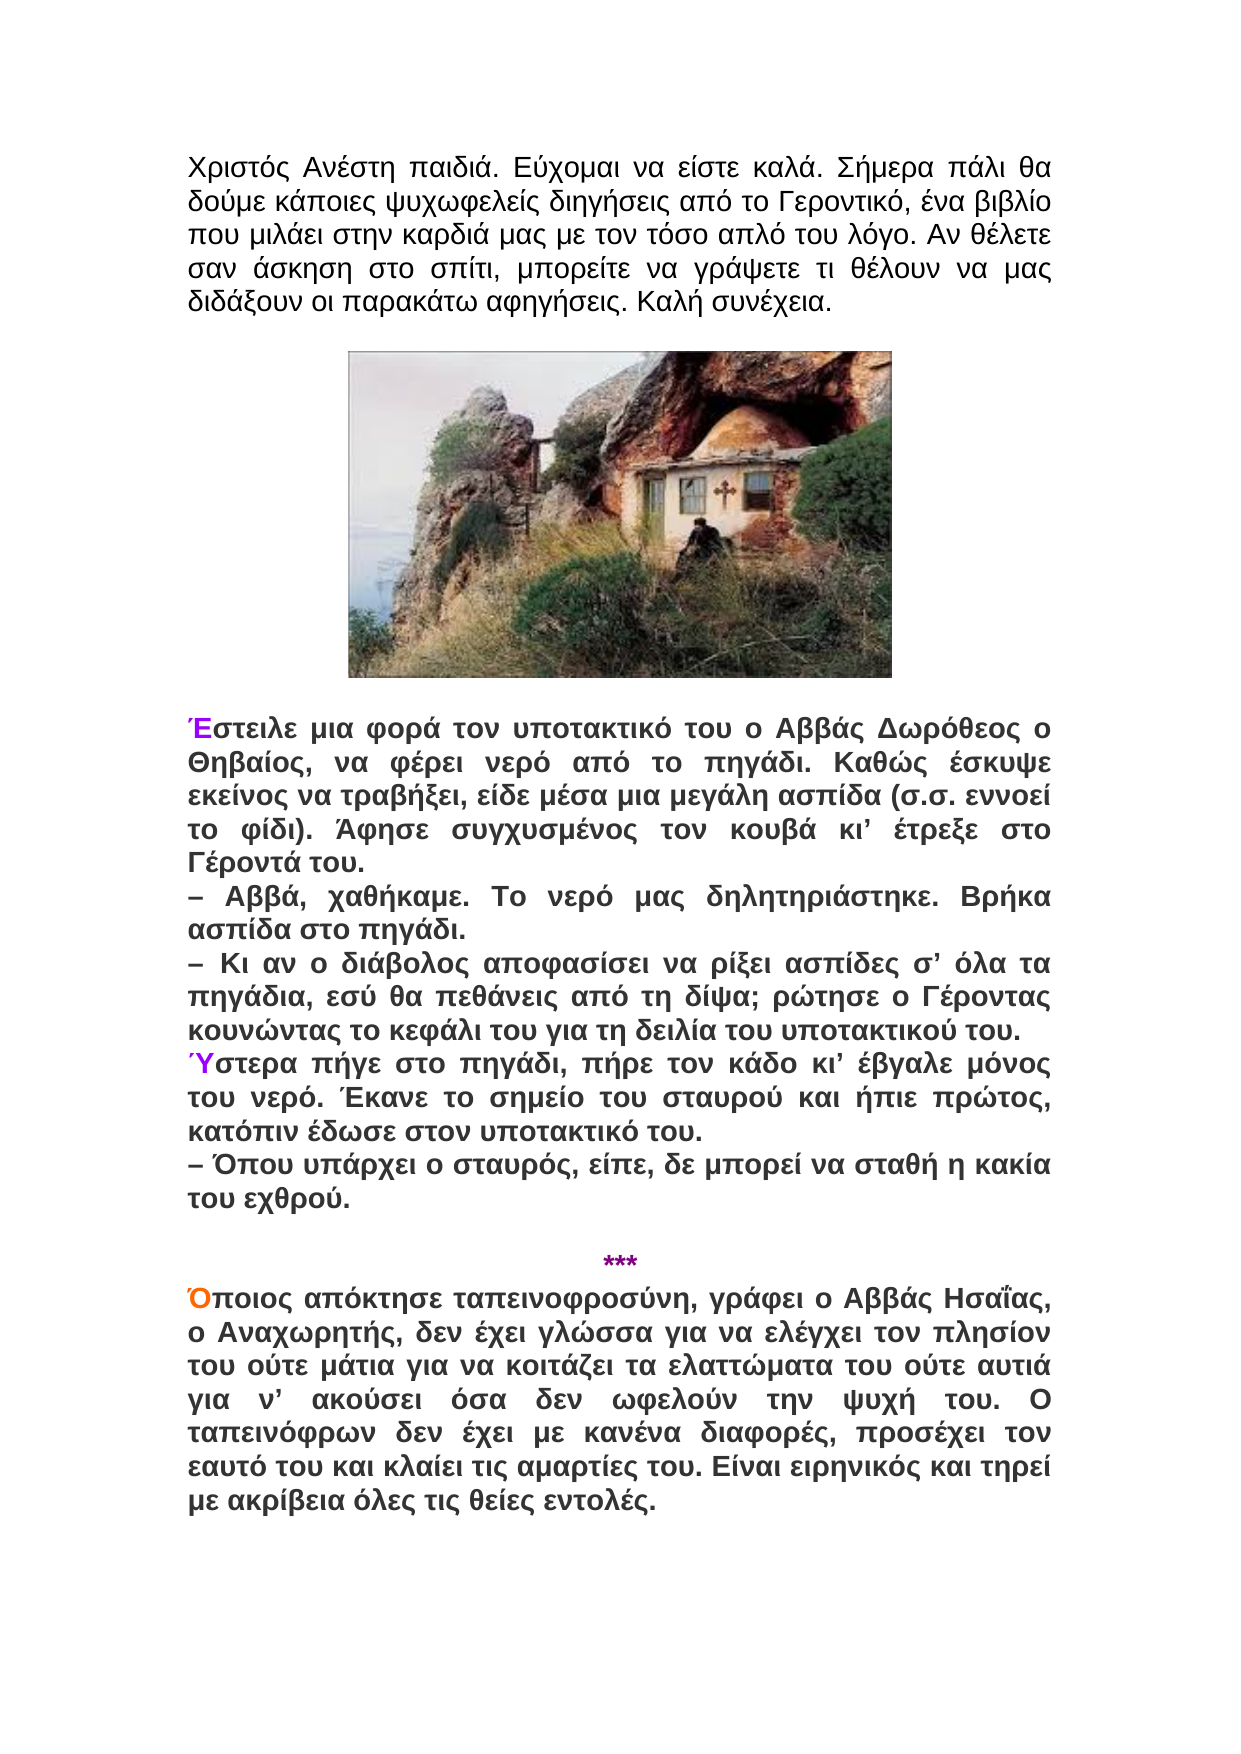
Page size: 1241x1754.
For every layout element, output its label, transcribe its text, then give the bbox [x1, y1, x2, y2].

text – Αββά, χαθήκαμε. Το νερό μας δηλητηριάστηκε. Βρήκα ασπίδα στο πηγάδι. [187, 879, 1053, 946]
text Όποιος απόκτησε ταπεινοφροσύνη, γράφει ο Αββάς Ησαΐας, ο Αναχωρητής, δεν έχει γλώσσα για να ελέγχει τον πλησίον του ούτε μάτια για να κοιτάζει τα ελαττώματα του ούτε αυτιά για ν’ ακούσει όσα δεν ωφελούν την ψυχή του. Ο ταπεινόφρων δεν έχει με κανένα διαφορές, προσέχει τον εαυτό του και κλαίει τις αμαρτίες του. Είναι ειρηνικός και τηρεί με ακρίβεια όλες τις θείες εντολές. [187, 1281, 1053, 1516]
picture [348, 351, 892, 678]
text Ύστερα πήγε στο πηγάδι, πήρε τον κάδο κι’ έβγαλε μόνος του νερό. Έκανε το σημείο του σταυρού και ήπιε πρώτος, κατόπιν έδωσε στον υποτακτικό του. [187, 1046, 1053, 1147]
text *** [187, 1248, 1053, 1281]
text – Κι αν ο διάβολος αποφασίσει να ρίξει ασπίδες σ’ όλα τα πηγάδια, εσύ θα πεθάνεις από τη δίψα; ρώτησε ο Γέροντας κουνώντας το κεφάλι του για τη δειλία του υποτακτικού του. [187, 946, 1053, 1046]
text Χριστός Ανέστη παιδιά. Εύχομαι να είστε καλά. Σήμερα πάλι θα δούμε κάποιες ψυχωφελείς διηγήσεις από το Γεροντικό, ένα βιβλίο που μιλάει στην καρδιά μας με τον τόσο απλό του λόγο. Αν θέλετε σαν άσκηση στο σπίτι, μπορείτε να γράψετε τι θέλουν να μας διδάξουν οι παρακάτω αφηγήσεις. Καλή συνέχεια. [187, 150, 1053, 318]
text Έστειλε μια φορά τον υποτακτικό του ο Αββάς Δωρόθεος ο Θηβαίος, να φέρει νερό από το πηγάδι. Καθώς έσκυψε εκείνος να τραβήξει, είδε μέσα μια μεγάλη ασπίδα (σ.σ. εννοεί το φίδι). Άφησε συγχυσμένος τον κουβά κι’ έτρεξε στο Γέροντά του. [187, 711, 1053, 879]
text – Όπου υπάρχει ο σταυρός, είπε, δε μπορεί να σταθή η κακία του εχθρού. [187, 1147, 1053, 1214]
